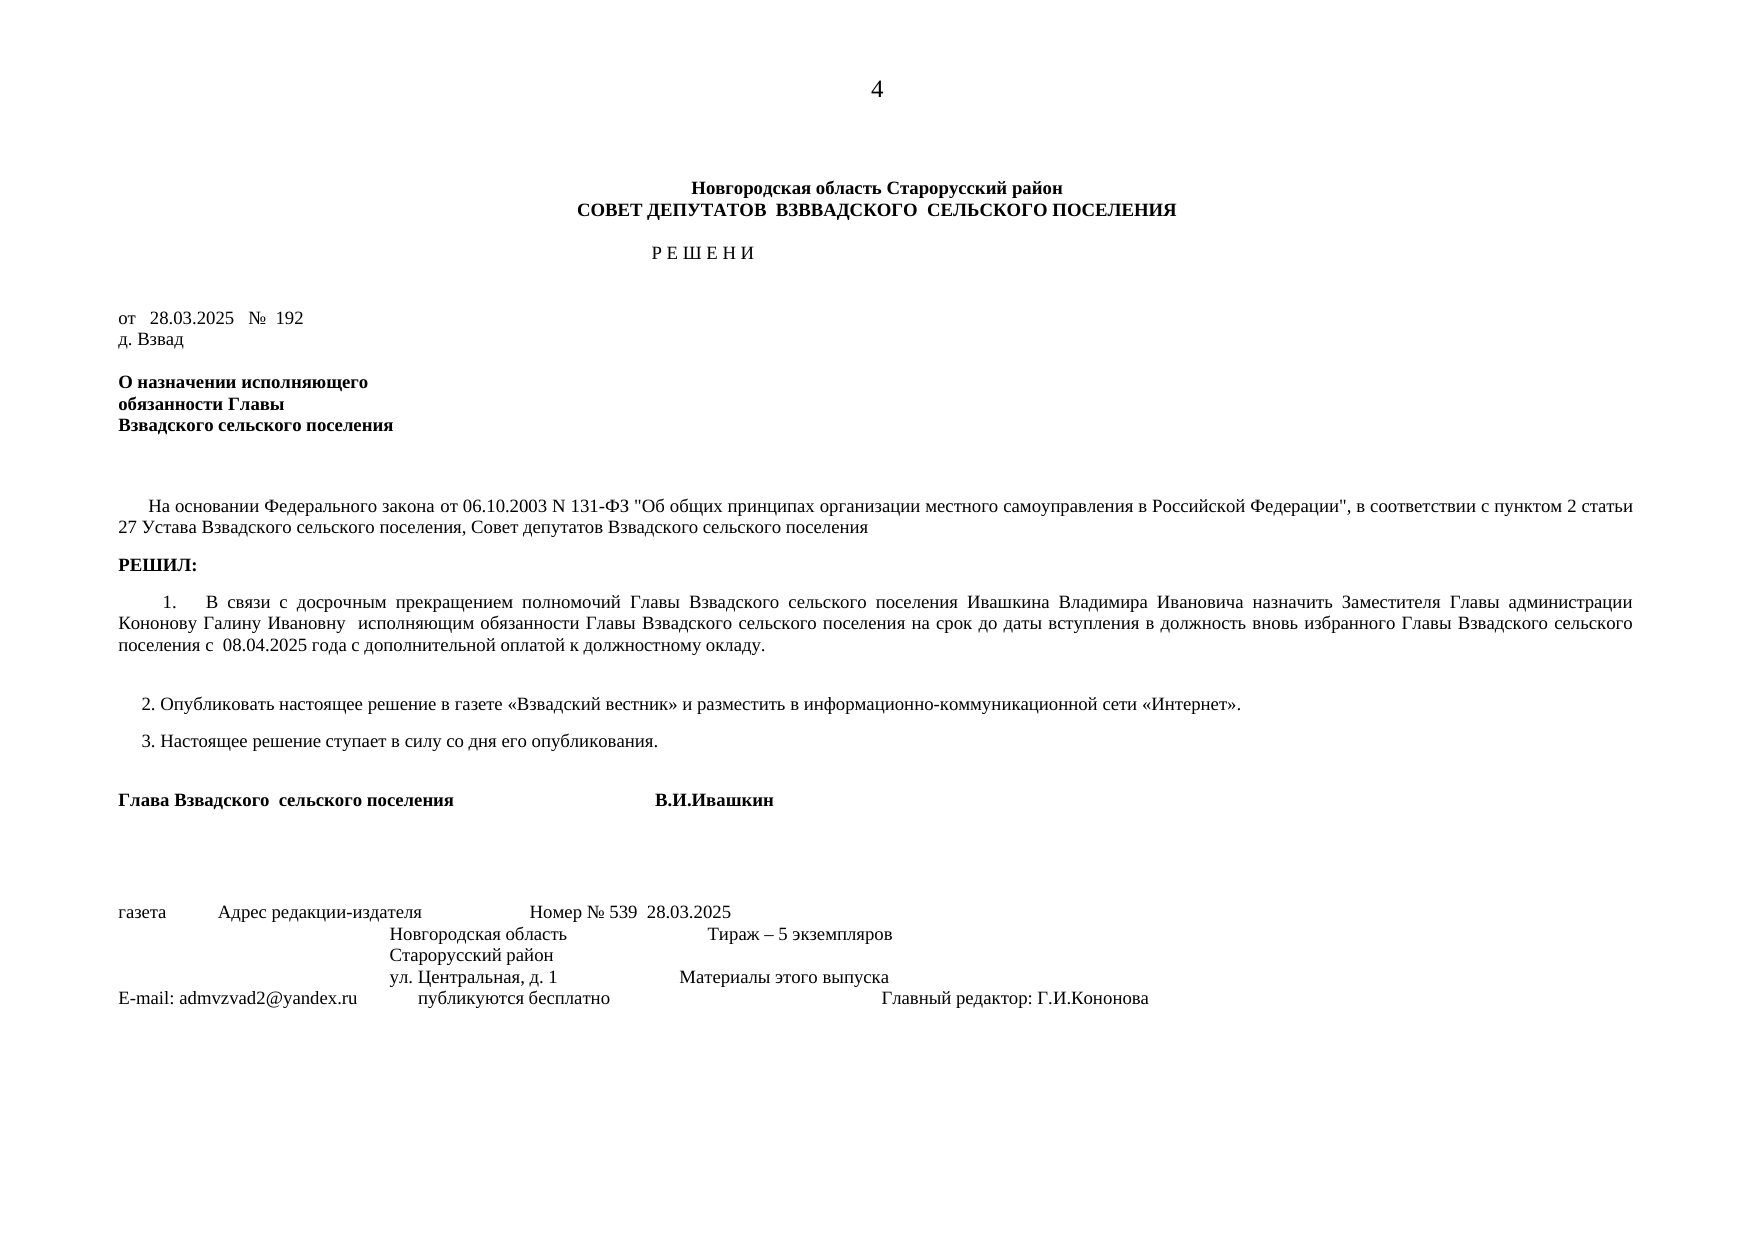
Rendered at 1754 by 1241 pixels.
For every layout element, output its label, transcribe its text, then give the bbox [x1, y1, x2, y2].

text Новгородская область Тираж – 5 экземпляров [118, 923, 1636, 944]
text Старорусский район [118, 944, 1636, 966]
text 3. Настоящее решение ступает в силу со дня его опубликования. [118, 730, 1636, 751]
text СОВЕТ ДЕПУТАТОВ ВЗВВАДСКОГО СЕЛЬСКОГО ПОСЕЛЕНИЯ [118, 199, 1636, 220]
text д. Взвад [118, 328, 1636, 350]
title Глава Взвадского сельского поселения В.И.Ивашкин [118, 788, 1636, 810]
text Новгородская область Старорусский район [118, 177, 1636, 199]
text ул. Центральная, д. 1 Материалы этого выпуска [118, 966, 1636, 987]
list В связи с досрочным прекращением полномочий Главы Взвадского сельского поселения Ивашкина Владимира Ивановича назначить Заместителя Главы администрации Кононову Галину Ивановну исполняющим обязанности Главы Взвадского сельского поселения на срок до даты вступления в должность вновь избранного Главы Взвадского сельского поселения с 08.04.2025 года с дополнительной оплатой к должностному окладу. [118, 591, 1636, 655]
title Р Е Ш Е Н И [118, 242, 1636, 263]
text газета Адрес редакции-издателя Номер № 539 28.03.2025 [118, 901, 1636, 923]
text обязанности Главы [118, 393, 1636, 414]
text На основании Федерального закона от 06.10.2003 N 131-ФЗ "Об общих принципах организации местного самоуправления в Российской Федерации", в соответствии с пунктом 2 статьи 27 Устава Взвадского сельского поселения, Совет депутатов Взвадского сельского поселения [118, 495, 1636, 538]
text 2. Опубликовать настоящее решение в газете «Взвадский вестник» и разместить в информационно-коммуникационной сети «Интернет». [118, 692, 1636, 714]
text Взвадского сельского поселения [118, 414, 1636, 436]
text РЕШИЛ: [118, 553, 1636, 575]
text E-mail: admvzvad2@yandex.ru публикуются бесплатно Главный редактор: Г.И.Кононова [118, 987, 1636, 1009]
text О назначении исполняющего [118, 371, 1636, 393]
text от 28.03.2025 № 192 [118, 307, 1636, 328]
